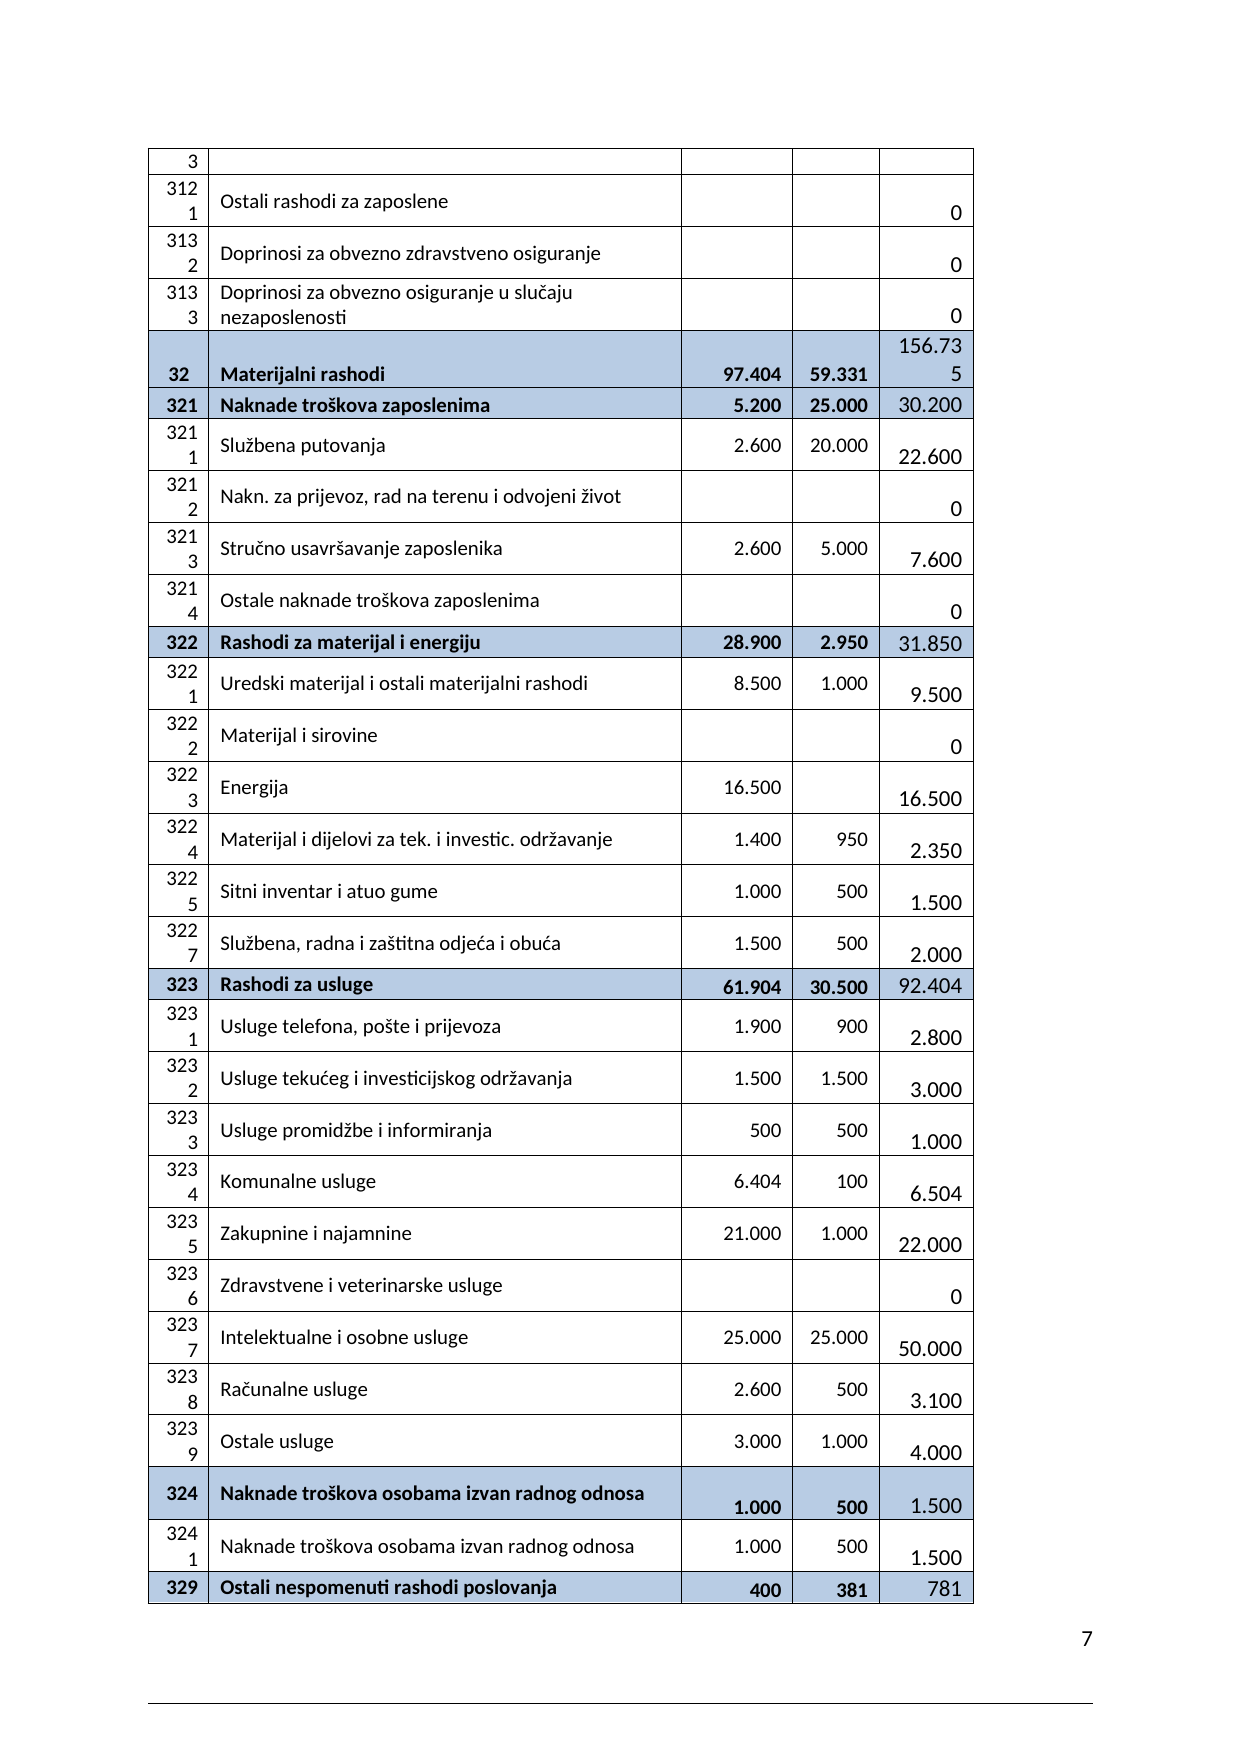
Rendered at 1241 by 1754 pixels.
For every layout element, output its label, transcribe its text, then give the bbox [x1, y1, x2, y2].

table_cell 500 [682, 1104, 792, 1155]
table_cell Doprinosi za obvezno osiguranje u slučaju nezaposlenosti [209, 279, 681, 330]
table_cell 16.500 [682, 762, 792, 812]
table_cell 3231 [149, 1000, 208, 1051]
table_cell 5.200 [682, 388, 792, 418]
table_cell 61.904 [682, 969, 792, 999]
table_cell 1.000 [793, 658, 879, 709]
table_cell 3214 [149, 575, 208, 626]
table_cell 0 [880, 710, 973, 761]
table_cell 30.200 [880, 388, 973, 418]
table_cell 329 [149, 1572, 208, 1602]
table_cell 3235 [149, 1208, 208, 1259]
table_cell 500 [793, 1364, 879, 1414]
table_cell [793, 575, 879, 626]
table_cell [682, 471, 792, 522]
table_cell Intelektualne i osobne usluge [209, 1312, 681, 1362]
table_cell 324 [149, 1467, 208, 1519]
table_cell Naknade troškova osobama izvan radnog odnosa [209, 1467, 681, 1519]
table_cell 32 [149, 331, 208, 387]
table_cell [793, 227, 879, 278]
table_cell Rashodi za usluge [209, 969, 681, 999]
table_cell Usluge telefona, pošte i prijevoza [209, 1000, 681, 1051]
table_cell Uredski materijal i ostali materijalni rashodi [209, 658, 681, 709]
table_cell [682, 227, 792, 278]
table_cell 2.950 [793, 627, 879, 657]
table_cell 500 [793, 1520, 879, 1571]
table_cell Ostale usluge [209, 1415, 681, 1466]
table_cell 3132 [149, 227, 208, 278]
table_cell 31.850 [880, 627, 973, 657]
table_cell 1.000 [793, 1415, 879, 1466]
table_cell 1.000 [880, 1104, 973, 1155]
table_cell 2.600 [682, 419, 792, 470]
table_cell Sitni inventar i atuo gume [209, 865, 681, 916]
table_cell 25.000 [793, 1312, 879, 1362]
table_cell 28.900 [682, 627, 792, 657]
table_cell 0 [880, 227, 973, 278]
table_cell [793, 762, 879, 812]
table_cell 781 [880, 1572, 973, 1602]
table_cell 1.000 [682, 1520, 792, 1571]
table_cell Službena, radna i zaštitna odjeća i obuća [209, 917, 681, 968]
table_cell Zdravstvene i veterinarske usluge [209, 1260, 681, 1311]
table_cell [793, 1260, 879, 1311]
table_cell 3213 [149, 523, 208, 574]
table_cell 3239 [149, 1415, 208, 1466]
table_cell 3233 [149, 1104, 208, 1155]
table_cell 2.800 [880, 1000, 973, 1051]
table_cell 1.500 [682, 917, 792, 968]
table_cell 950 [793, 814, 879, 864]
table_cell 3.000 [682, 1415, 792, 1466]
table_cell 22.000 [880, 1208, 973, 1259]
table_cell 400 [682, 1572, 792, 1602]
table_cell 25.000 [682, 1312, 792, 1362]
table_cell [793, 710, 879, 761]
table_cell Stručno usavršavanje zaposlenika [209, 523, 681, 574]
table_cell [793, 471, 879, 522]
table_cell 500 [793, 1104, 879, 1155]
table_cell 1.000 [793, 1208, 879, 1259]
table_cell 4.000 [880, 1415, 973, 1466]
table_cell 50.000 [880, 1312, 973, 1362]
table_cell 321 [149, 388, 208, 418]
table_cell [682, 279, 792, 330]
table_cell 3232 [149, 1052, 208, 1103]
table_cell 2.350 [880, 814, 973, 864]
table_cell [682, 175, 792, 226]
table_cell [682, 710, 792, 761]
table_cell 25.000 [793, 388, 879, 418]
table_cell 6.504 [880, 1156, 973, 1207]
table_cell 1.500 [880, 1467, 973, 1519]
table_cell 2.000 [880, 917, 973, 968]
table_cell Materijal i sirovine [209, 710, 681, 761]
table_cell [793, 175, 879, 226]
table_cell Računalne usluge [209, 1364, 681, 1414]
table_cell 156.735 [880, 331, 973, 387]
table_cell 3227 [149, 917, 208, 968]
table_cell 1.500 [793, 1052, 879, 1103]
table_cell 1.400 [682, 814, 792, 864]
table_cell 3234 [149, 1156, 208, 1207]
table_cell 16.500 [880, 762, 973, 812]
table_cell 3.100 [880, 1364, 973, 1414]
table_cell 1.500 [682, 1052, 792, 1103]
table_cell 1.900 [682, 1000, 792, 1051]
table_cell 59.331 [793, 331, 879, 387]
table_cell 0 [880, 175, 973, 226]
table_cell Zakupnine i najamnine [209, 1208, 681, 1259]
table_cell 3241 [149, 1520, 208, 1571]
table_cell 8.500 [682, 658, 792, 709]
table_cell 3225 [149, 865, 208, 916]
table_cell 92.404 [880, 969, 973, 999]
table_cell 3133 [149, 279, 208, 330]
table_cell Usluge promidžbe i informiranja [209, 1104, 681, 1155]
table_cell 3121 [149, 175, 208, 226]
table_cell Nakn. za prijevoz, rad na terenu i odvojeni život [209, 471, 681, 522]
table_cell 3224 [149, 814, 208, 864]
table_cell 1.500 [880, 1520, 973, 1571]
table_cell 1.000 [682, 865, 792, 916]
table_cell Ostale naknade troškova zaposlenima [209, 575, 681, 626]
table_cell 3223 [149, 762, 208, 812]
table_cell 22.600 [880, 419, 973, 470]
table_cell [793, 149, 879, 174]
table_cell 7.600 [880, 523, 973, 574]
table_cell [682, 149, 792, 174]
table_cell 500 [793, 917, 879, 968]
table_cell 322 [149, 627, 208, 657]
table_cell Komunalne usluge [209, 1156, 681, 1207]
table_cell 2.600 [682, 523, 792, 574]
table_cell 21.000 [682, 1208, 792, 1259]
table_cell 3.000 [880, 1052, 973, 1103]
table_cell 323 [149, 969, 208, 999]
table_cell 3221 [149, 658, 208, 709]
table_cell [793, 279, 879, 330]
table_cell Rashodi za materijal i energiju [209, 627, 681, 657]
table_cell 3237 [149, 1312, 208, 1362]
table_cell 3238 [149, 1364, 208, 1414]
table_cell 3222 [149, 710, 208, 761]
table_cell Usluge tekućeg i investicijskog održavanja [209, 1052, 681, 1103]
table_cell 6.404 [682, 1156, 792, 1207]
table_cell 3211 [149, 419, 208, 470]
table_cell 500 [793, 865, 879, 916]
table_cell 381 [793, 1572, 879, 1602]
table_cell 9.500 [880, 658, 973, 709]
table_cell 0 [880, 471, 973, 522]
table_cell Doprinosi za obvezno zdravstveno osiguranje [209, 227, 681, 278]
table_cell Ostali rashodi za zaposlene [209, 175, 681, 226]
table_cell 0 [880, 149, 973, 174]
table_cell 0 [880, 279, 973, 330]
table_cell Naknade troškova osobama izvan radnog odnosa [209, 1520, 681, 1571]
table_cell 100 [793, 1156, 879, 1207]
table_cell Materijal i dijelovi za tek. i investic. održavanje [209, 814, 681, 864]
table_cell 30.500 [793, 969, 879, 999]
table_cell 5.000 [793, 523, 879, 574]
table_cell Službena putovanja [209, 419, 681, 470]
table_cell 0 [880, 575, 973, 626]
table_cell 20.000 [793, 419, 879, 470]
table_cell 2.600 [682, 1364, 792, 1414]
table_cell Ostali nespomenuti rashodi poslovanja [209, 1572, 681, 1602]
table_cell 3236 [149, 1260, 208, 1311]
table_cell 3212 [149, 471, 208, 522]
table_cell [209, 149, 681, 174]
table_cell Energija [209, 762, 681, 812]
table_cell 3113 [149, 149, 208, 174]
table_cell 500 [793, 1467, 879, 1519]
table_cell [682, 1260, 792, 1311]
table_cell 1.000 [682, 1467, 792, 1519]
table_cell 97.404 [682, 331, 792, 387]
table_cell 0 [880, 1260, 973, 1311]
table_cell [682, 575, 792, 626]
table_cell 1.500 [880, 865, 973, 916]
table_cell 900 [793, 1000, 879, 1051]
table_cell Naknade troškova zaposlenima [209, 388, 681, 418]
table_cell Materijalni rashodi [209, 331, 681, 387]
